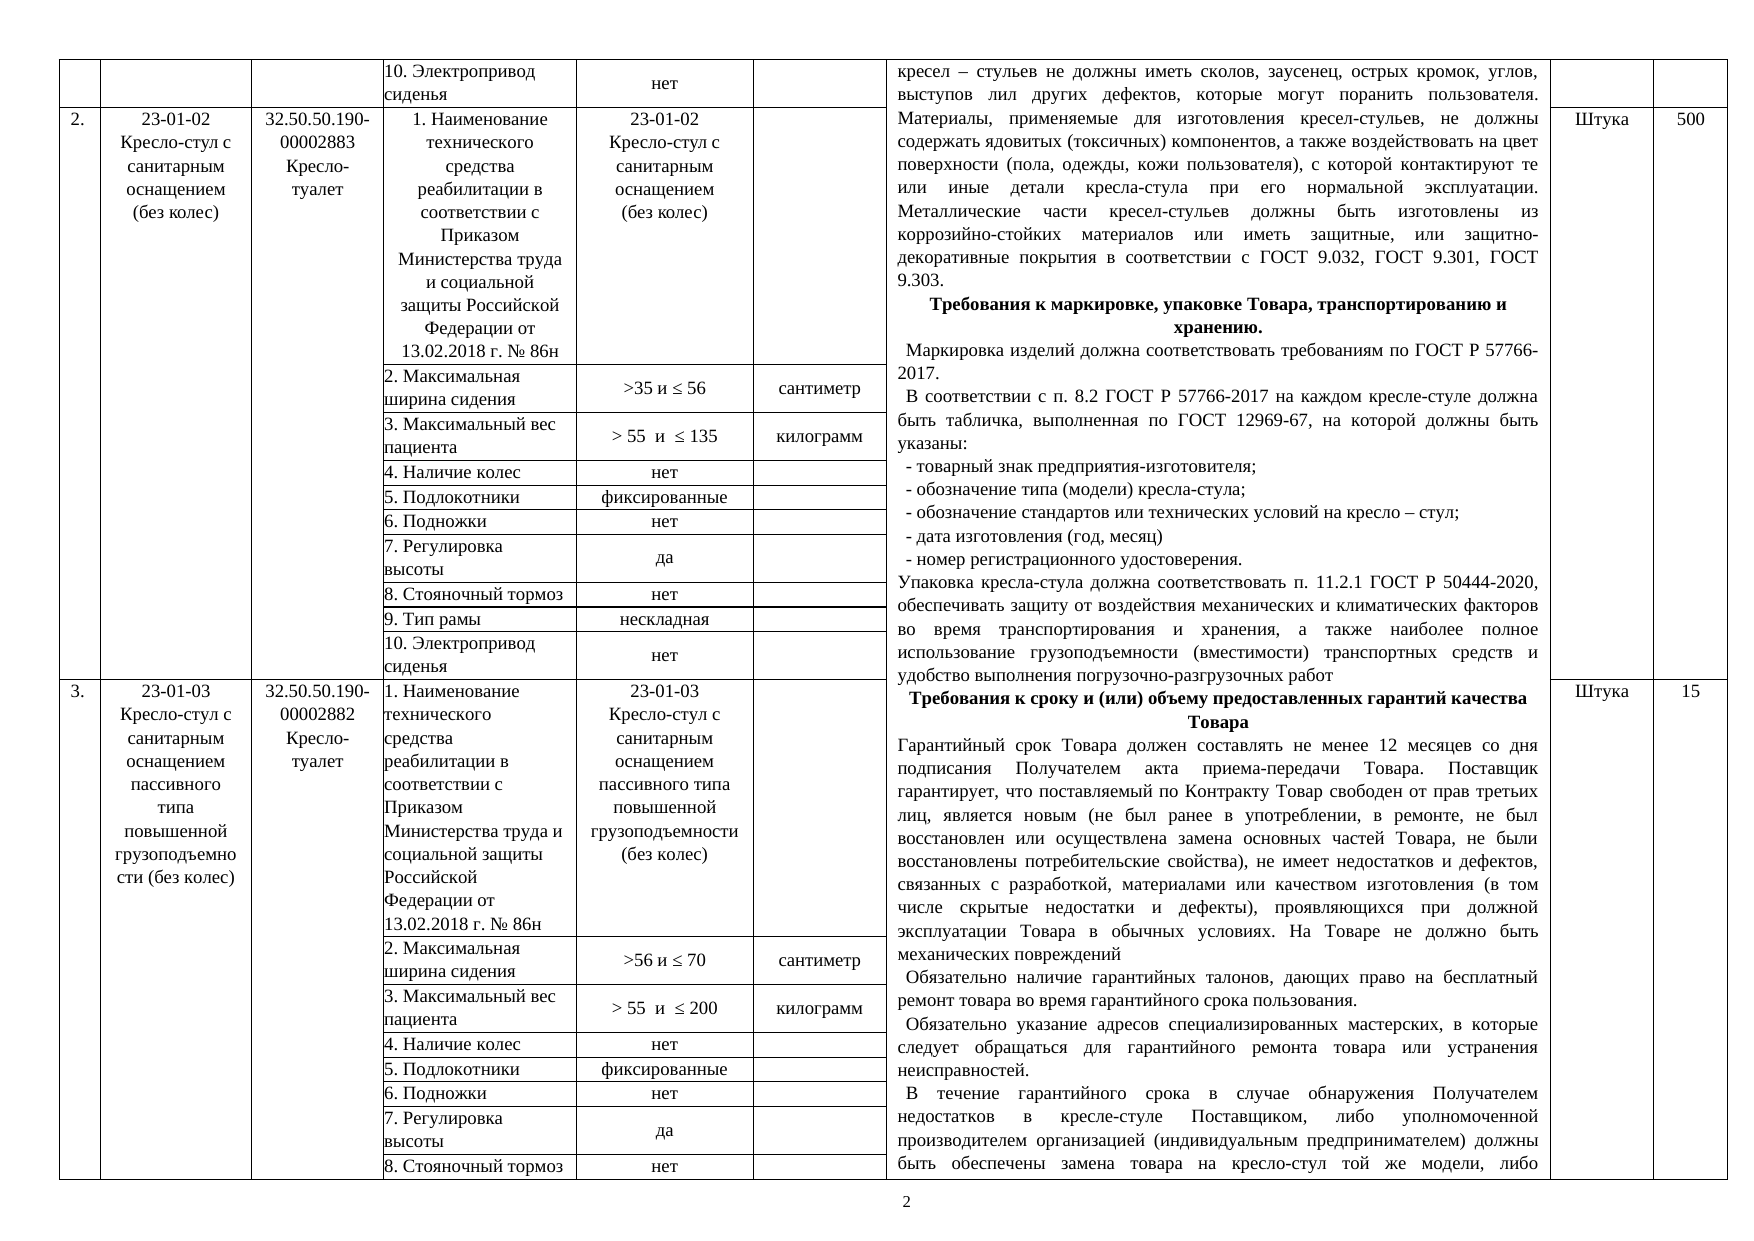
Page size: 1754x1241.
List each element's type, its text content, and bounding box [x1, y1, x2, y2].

table_cell [754, 1033, 886, 1057]
table_cell Штука [1551, 108, 1653, 679]
table_cell [754, 632, 886, 679]
table_cell фиксированные [577, 1058, 753, 1081]
table_cell 23-01-03 Кресло-стул с санитарным оснащением пассивного типа повышенной грузоподъемности (без колес) [577, 680, 753, 936]
table_cell сантиметр [754, 937, 886, 984]
table_cell 3. Максимальный вес пациента [384, 985, 576, 1032]
table_cell [754, 1058, 886, 1081]
table_cell 7. Регулировка высоты [384, 535, 576, 582]
table_cell 9. Тип рамы [384, 608, 576, 631]
table_cell сантиметр [754, 365, 886, 412]
table_cell 2. [60, 108, 100, 679]
table_cell [754, 1107, 886, 1154]
table_cell 7. Регулировка высоты [384, 1107, 576, 1154]
table_cell нет [577, 1033, 753, 1057]
table_cell да [577, 1107, 753, 1154]
table_cell 3. [60, 680, 100, 1178]
table_cell 15 [1654, 680, 1727, 1178]
table_cell килограмм [754, 413, 886, 460]
table_cell 10. Электропривод сиденья [384, 60, 576, 107]
table_cell нет [577, 60, 753, 107]
table_cell 2. Максимальная ширина сидения [384, 937, 576, 984]
table_cell фиксированные [577, 486, 753, 509]
table_cell 4. Наличие колес [384, 1033, 576, 1057]
table_cell [754, 535, 886, 582]
table_cell 23-01-02 Кресло-стул с санитарным оснащением (без колес) [101, 108, 251, 679]
table_cell 5. Подлокотники [384, 486, 576, 509]
table_cell [754, 108, 886, 364]
table_cell 3. Максимальный вес пациента [384, 413, 576, 460]
table_cell нет [577, 632, 753, 679]
table_cell > 55 и ≤ 200 [577, 985, 753, 1032]
table_cell [754, 608, 886, 631]
table_cell 10. Электропривод сиденья [384, 632, 576, 679]
table_cell килограмм [754, 985, 886, 1032]
table_cell нет [577, 1155, 753, 1178]
table_cell 6. Подножки [384, 510, 576, 534]
table_cell Штука [1551, 680, 1653, 1178]
table_cell >35 и ≤ 56 [577, 365, 753, 412]
table_cell [754, 680, 886, 936]
table_cell [754, 1155, 886, 1178]
table_cell 32.50.50.190-00002883 Кресло-туалет [252, 108, 383, 679]
table_cell > 55 и ≤ 135 [577, 413, 753, 460]
table_cell 2. Максимальная ширина сидения [384, 365, 576, 412]
table_cell 5. Подлокотники [384, 1058, 576, 1081]
table_cell 32.50.50.190-00002882 Кресло-туалет [252, 680, 383, 1178]
table_cell [754, 461, 886, 484]
table_cell нет [577, 1082, 753, 1106]
table_cell [754, 60, 886, 107]
table_cell 6. Подножки [384, 1082, 576, 1106]
table_cell 23-01-03 Кресло-стул с санитарным оснащением пассивного типа повышенной грузоподъемности (без колес) [101, 680, 251, 1178]
table_cell [754, 1082, 886, 1106]
table_cell 500 [1654, 108, 1727, 679]
table_cell [754, 486, 886, 509]
table_cell 8. Стояночный тормоз [384, 1155, 576, 1178]
table_cell 4. Наличие колес [384, 461, 576, 484]
table_cell [754, 583, 886, 606]
table_cell [754, 510, 886, 534]
table_cell нет [577, 461, 753, 484]
table_cell 8. Стояночный тормоз [384, 583, 576, 606]
table_cell нет [577, 510, 753, 534]
table_cell да [577, 535, 753, 582]
table_cell 23-01-02 Кресло-стул с санитарным оснащением (без колес) [577, 108, 753, 364]
table_cell >56 и ≤ 70 [577, 937, 753, 984]
table_cell нескладная [577, 608, 753, 631]
table_cell нет [577, 583, 753, 606]
